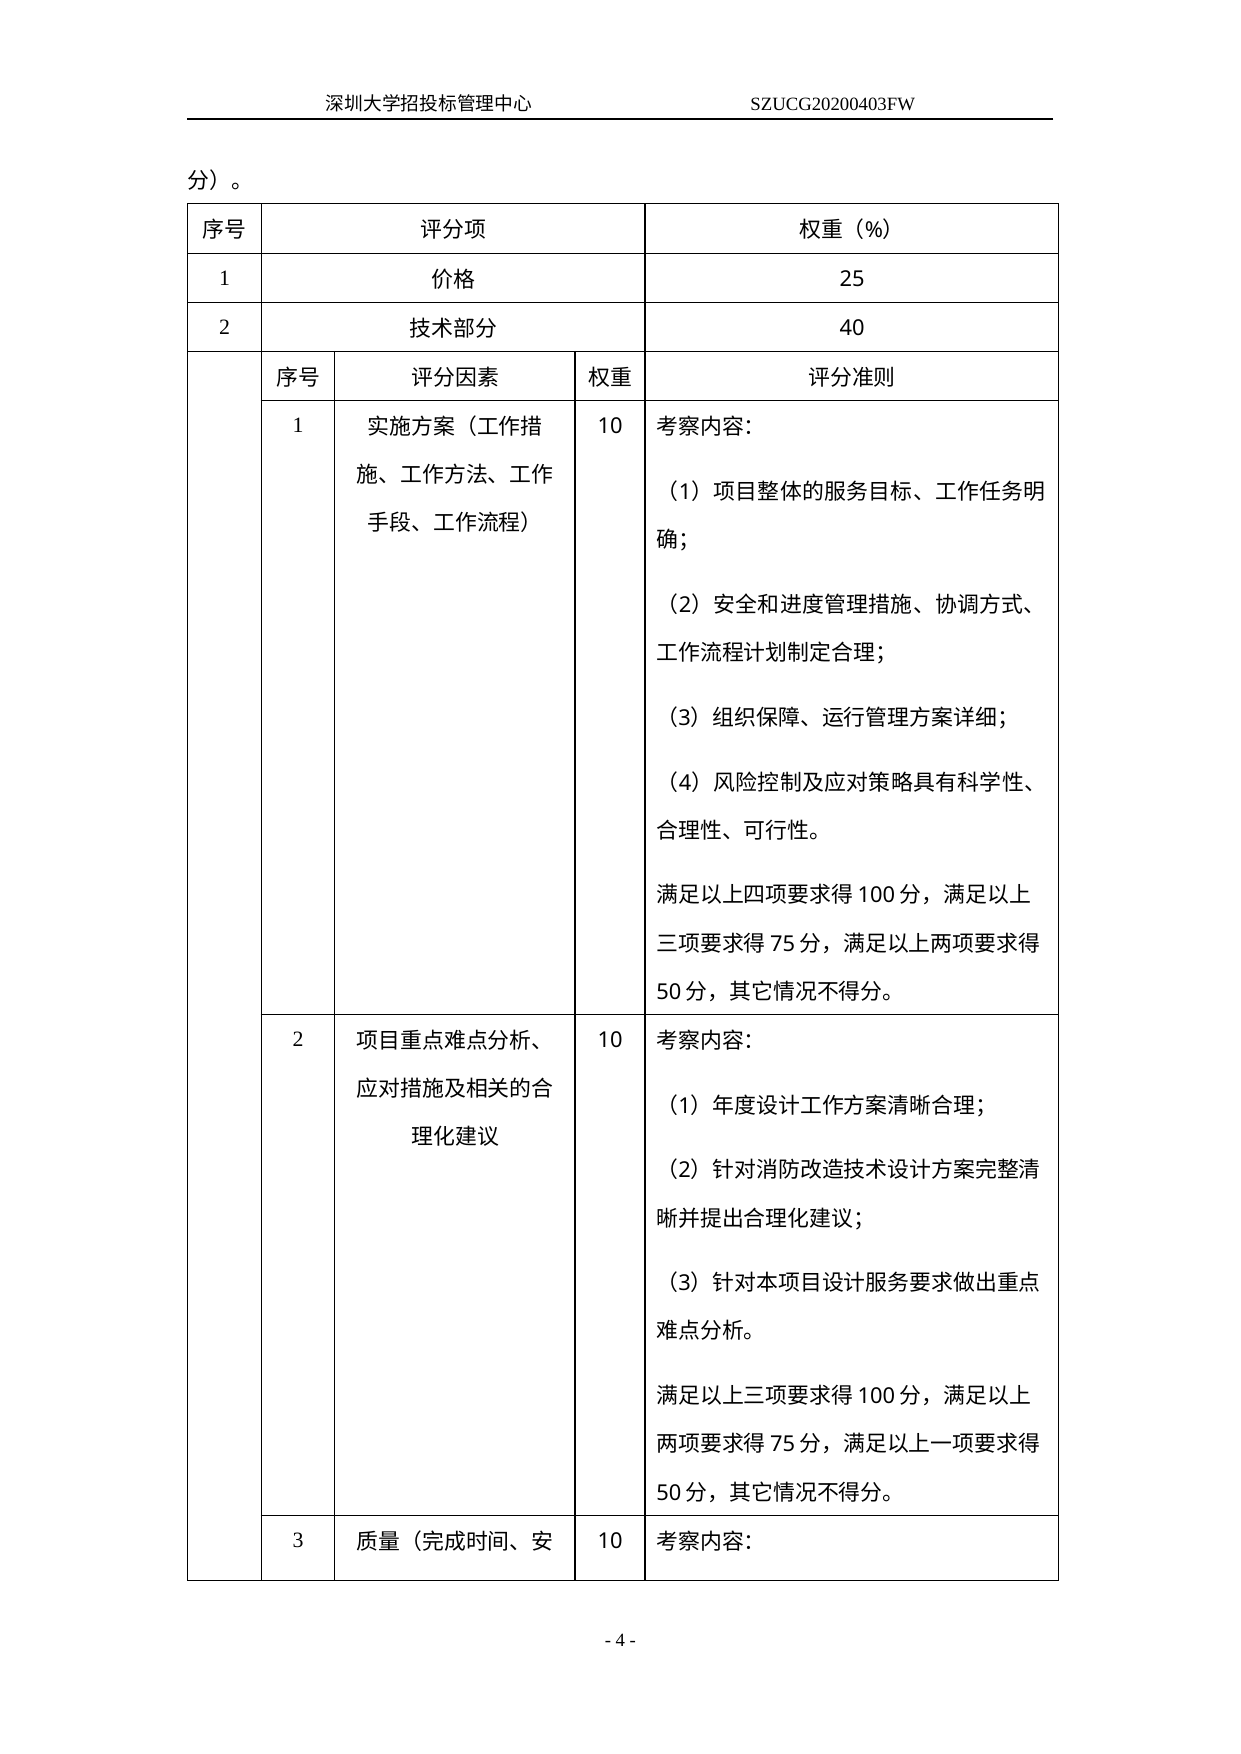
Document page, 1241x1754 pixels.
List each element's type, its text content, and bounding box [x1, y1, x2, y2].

table_cell 10 [576, 1015, 644, 1514]
table_cell 10 [576, 401, 644, 1014]
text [187, 155, 1053, 203]
table_cell 2 [188, 303, 261, 351]
table_cell 技术部分 [262, 303, 644, 351]
table_cell 权重 [576, 352, 644, 400]
table_cell 评分因素 [335, 352, 574, 400]
table_cell 10 [576, 1516, 644, 1580]
table_cell 价格 [262, 254, 644, 302]
table_cell 25 [646, 254, 1058, 302]
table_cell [335, 1516, 574, 1580]
table_cell 项目重点难点分析、应对措施及相关的合理化建议 [335, 1015, 574, 1514]
table_cell 评分准则 [646, 352, 1058, 400]
table_cell 40 [646, 303, 1058, 351]
table_cell 2 [262, 1015, 334, 1514]
table_cell 考察内容： （1）项目整体的服务目标、工作任务明确； （2）安全和进度管理措施、协调方式、工作流程计划制定合理； （3）组织保障、运行管理方案详细； （4）风险控制及应对策略具有科学性、合理性、可行性。 满足以上四项要求得100分，满足以上三项要求得75分，满足以上两项要求得50分，其它情况不得分。 [646, 401, 1058, 1014]
table_header 权重（%） [646, 204, 1058, 252]
table_cell [188, 352, 261, 1580]
table_cell 序号 [262, 352, 334, 400]
table_header 评分项 [262, 204, 644, 252]
table_cell 3 [262, 1516, 334, 1580]
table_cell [646, 1516, 1058, 1580]
table_cell 实施方案（工作措施、工作方法、工作手段、工作流程） [335, 401, 574, 1014]
table_cell 1 [188, 254, 261, 302]
table_cell 考察内容： （1）年度设计工作方案清晰合理； （2）针对消防改造技术设计方案完整清晰并提出合理化建议； （3）针对本项目设计服务要求做出重点难点分析。 满足以上三项要求得100分，满足以上两项要求得75分，满足以上一项要求得50分，其它情况不得分。 [646, 1015, 1058, 1514]
table_cell 1 [262, 401, 334, 1014]
table_header 序号 [188, 204, 261, 252]
